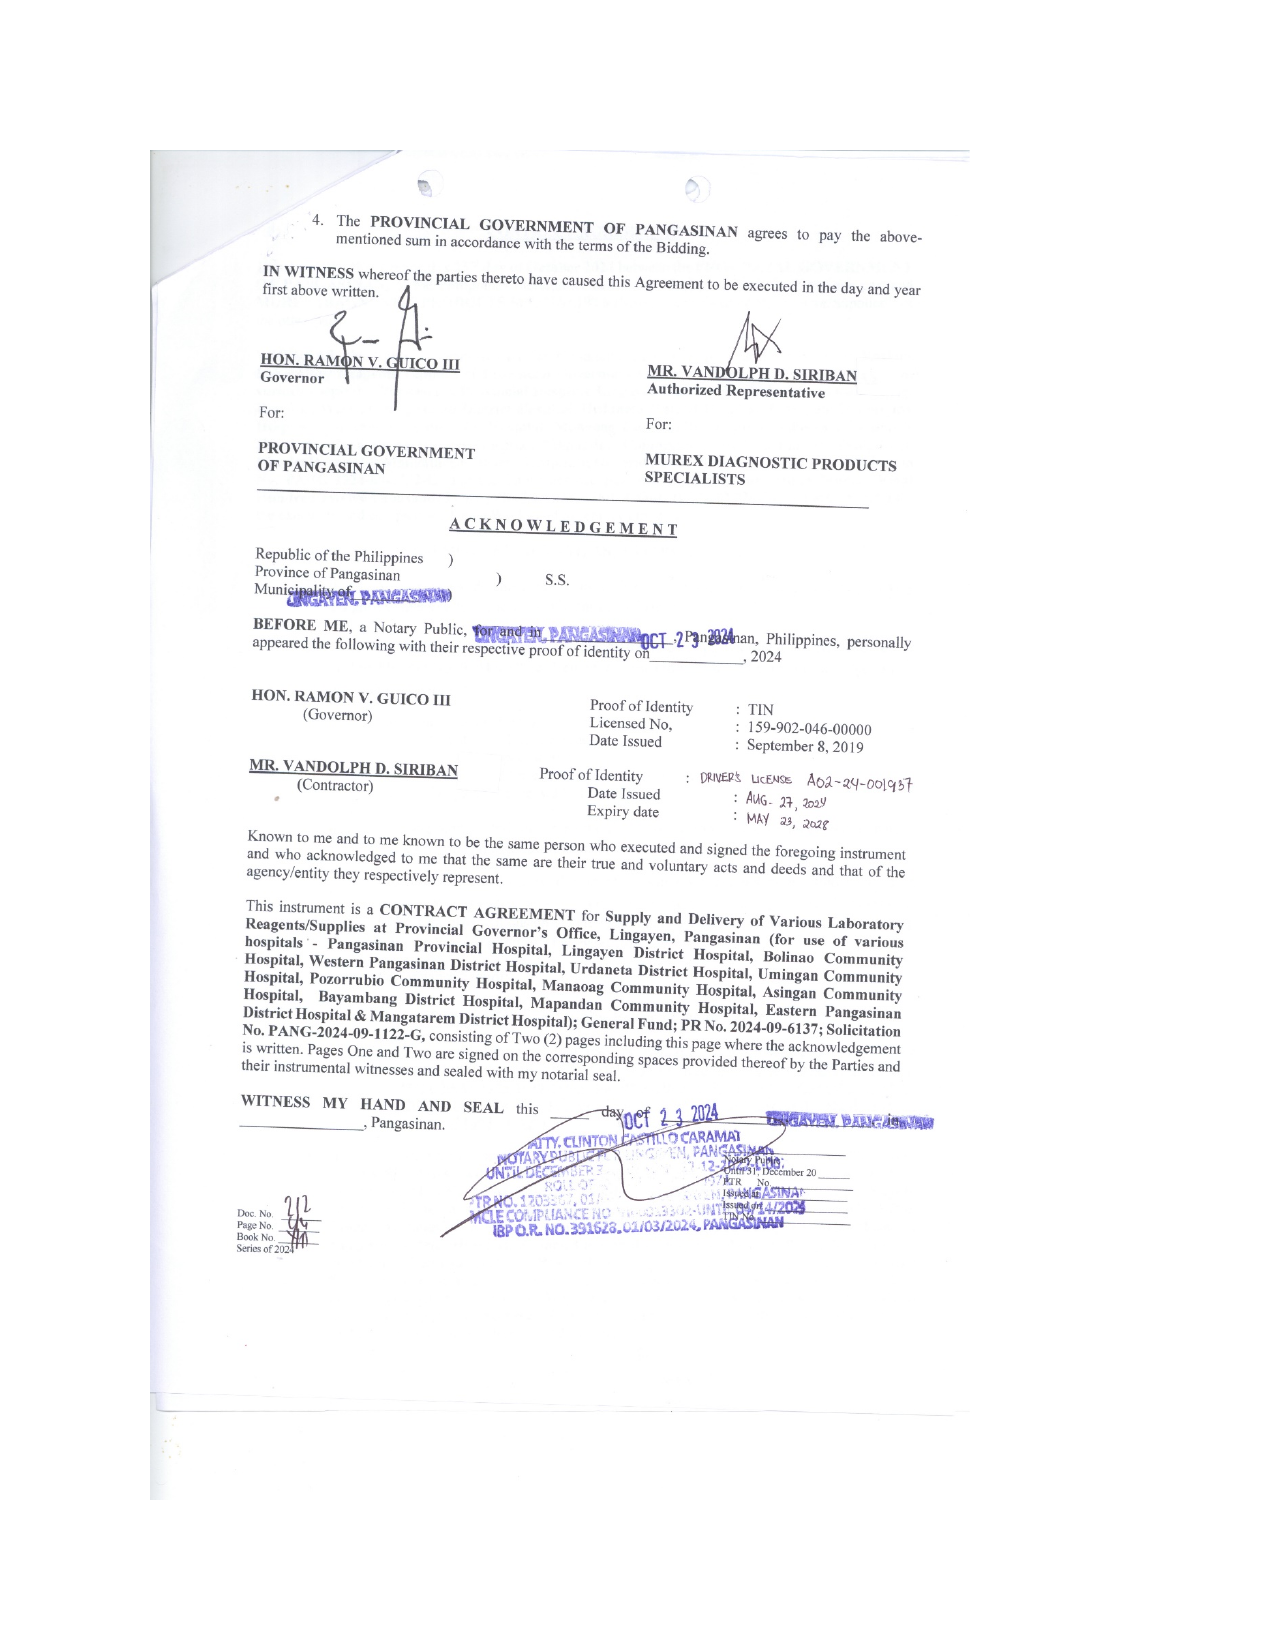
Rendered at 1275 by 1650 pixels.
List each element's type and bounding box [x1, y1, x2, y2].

picture [150, 150, 970, 1500]
